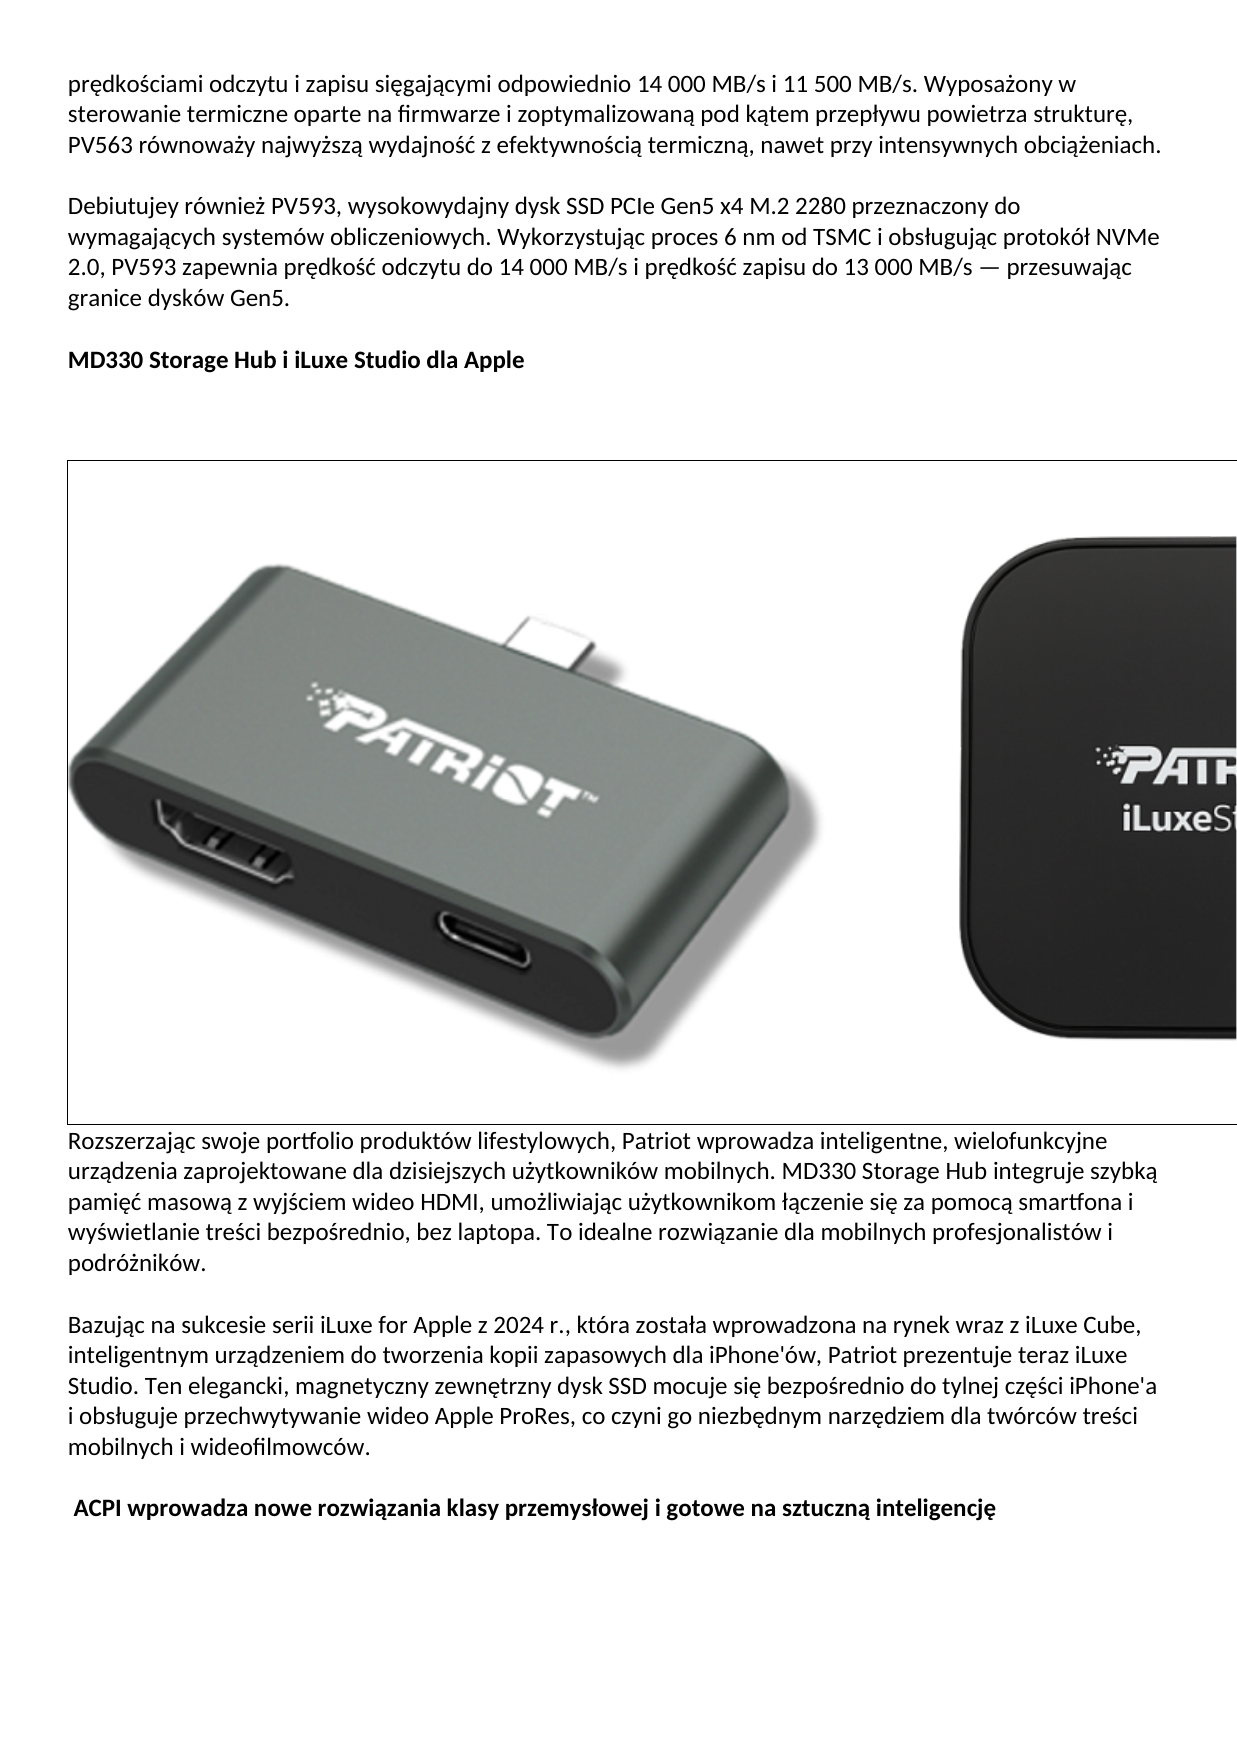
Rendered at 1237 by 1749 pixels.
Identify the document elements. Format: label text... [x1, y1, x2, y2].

text MD330 Storage Hub i iLuxe Studio dla Apple [68, 344, 1169, 374]
text Bazując na sukcesie serii iLuxe for Apple z 2024 r., która została wprowadzona na rynek wraz z iLuxe Cube, inteligentnym urządzeniem do tworzenia kopii zapasowych dla iPhone'ów, Patriot prezentuje teraz iLuxe Studio. Ten elegancki, magnetyczny zewnętrzny dysk SSD mocuje się bezpośrednio do tylnej części iPhone'a i obsługuje przechwytywanie wideo Apple ProRes, co czyni go niezbędnym narzędziem dla twórców treści mobilnych i wideofilmowców. [68, 1309, 1169, 1461]
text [68, 68, 1169, 159]
text Debiutujey również PV593, wysokowydajny dysk SSD PCIe Gen5 x4 M.2 2280 przeznaczony do wymagających systemów obliczeniowych. Wykorzystując proces 6 nm od TSMC i obsługując protokół NVMe 2.0, PV593 zapewnia prędkość odczytu do 14 000 MB/s i prędkość zapisu do 13 000 MB/s — przesuwając granice dysków Gen5. [68, 191, 1169, 313]
text ACPI wprowadza nowe rozwiązania klasy przemysłowej i gotowe na sztuczną inteligencję [68, 1493, 1169, 1523]
picture [68, 461, 1237, 1124]
text Rozszerzając swoje portfolio produktów lifestylowych, Patriot wprowadza inteligentne, wielofunkcyjne urządzenia zaprojektowane dla dzisiejszych użytkowników mobilnych. MD330 Storage Hub integruje szybką pamięć masową z wyjściem wideo HDMI, umożliwiając użytkownikom łączenie się za pomocą smartfona i wyświetlanie treści bezpośrednio, bez laptopa. To idealne rozwiązanie dla mobilnych profesjonalistów i podróżników. [68, 1125, 1169, 1277]
